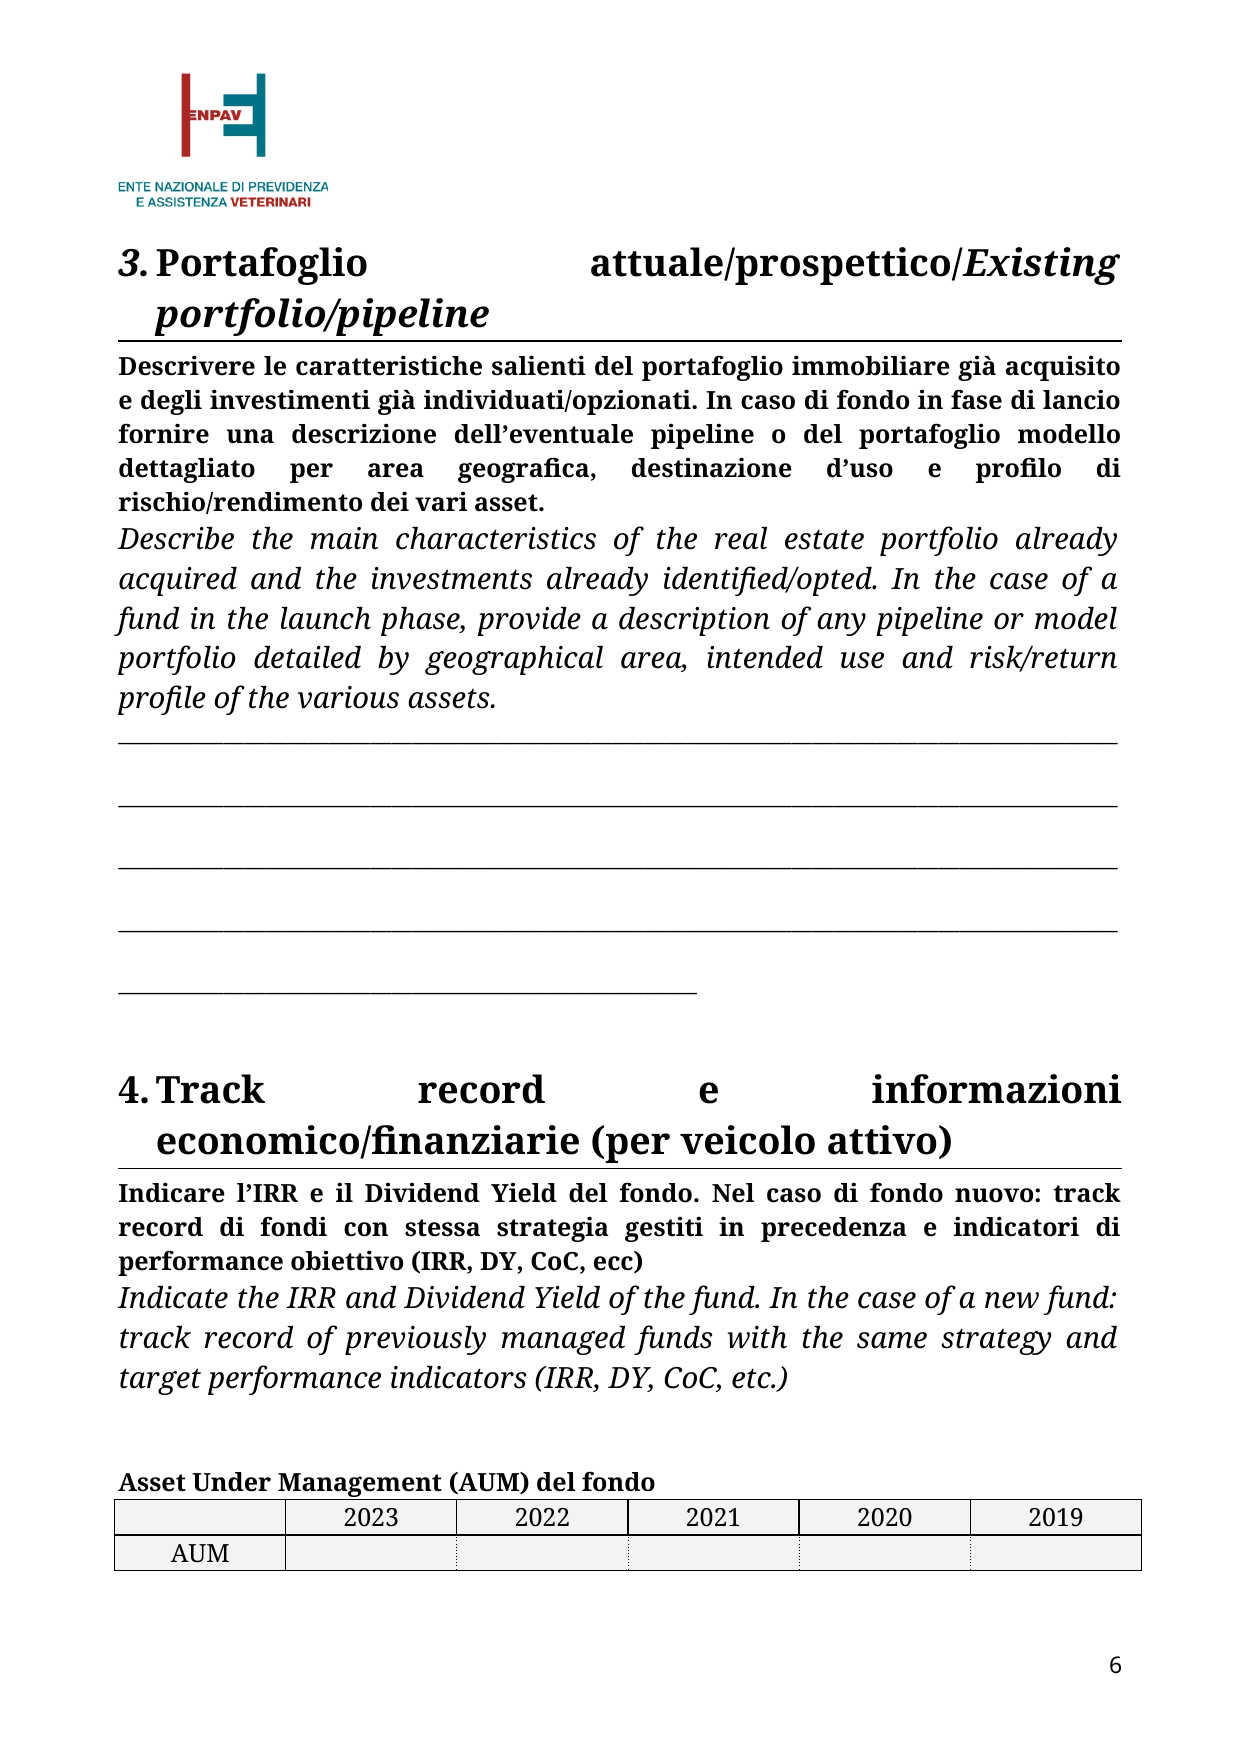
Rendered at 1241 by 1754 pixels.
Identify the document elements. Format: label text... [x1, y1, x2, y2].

table_cell [970, 1536, 1141, 1570]
table_cell AUM [115, 1536, 285, 1570]
table_header 2023 [286, 1500, 456, 1534]
text Descrivere le caratteristiche salienti del portafoglio immobiliare già acquisito e degli investimenti già individuati/opzionati. In caso di fondo in fase di lancio fornire una descrizione dell’eventuale pipeline o del portafoglio modello dettagliato per area geografica, destinazione d’uso e profilo di rischio/rendimento dei vari asset. [118, 348, 1122, 519]
table_cell [457, 1536, 628, 1570]
table_cell [286, 1536, 457, 1570]
table_cell [628, 1536, 799, 1570]
table_header [115, 1500, 285, 1534]
picture [118, 73, 329, 207]
text Asset Under Management (AUM) del fondo [118, 1465, 1122, 1499]
subtitle Portafoglio attuale/prospettico/Existing portfolio/pipeline [118, 236, 1122, 340]
table_cell [799, 1536, 970, 1570]
table_header 2019 [971, 1500, 1141, 1534]
text Indicare l’IRR e il Dividend Yield del fondo. Nel caso di fondo nuovo: track record di fondi con stessa strategia gestiti in precedenza e indicatori di performance obiettivo (IRR, DY, CoC, ecc) [118, 1176, 1122, 1278]
text Describe the main characteristics of the real estate portfolio already acquired and the investments already identified/opted. In the case of a fund in the launch phase, provide a description of any pipeline or model portfolio detailed by geographical area, intended use and risk/return profile of the various assets. [118, 519, 1122, 717]
table_header 2021 [629, 1500, 798, 1534]
text Indicate the IRR and Dividend Yield of the fund. In the case of a new fund: track record of previously managed funds with the same strategy and target performance indicators (IRR, DY, CoC, etc.) [118, 1278, 1122, 1397]
table_header 2020 [800, 1500, 970, 1534]
table_header 2022 [457, 1500, 627, 1534]
text ___________________________________________________________________________________________________________________________________________________________________________________________________________________________________________________________________________________________________________________________________________________________________________________________________________________________________________________ [118, 717, 1122, 998]
subtitle Track record e informazioni economico/finanziarie (per veicolo attivo) [118, 1064, 1122, 1168]
